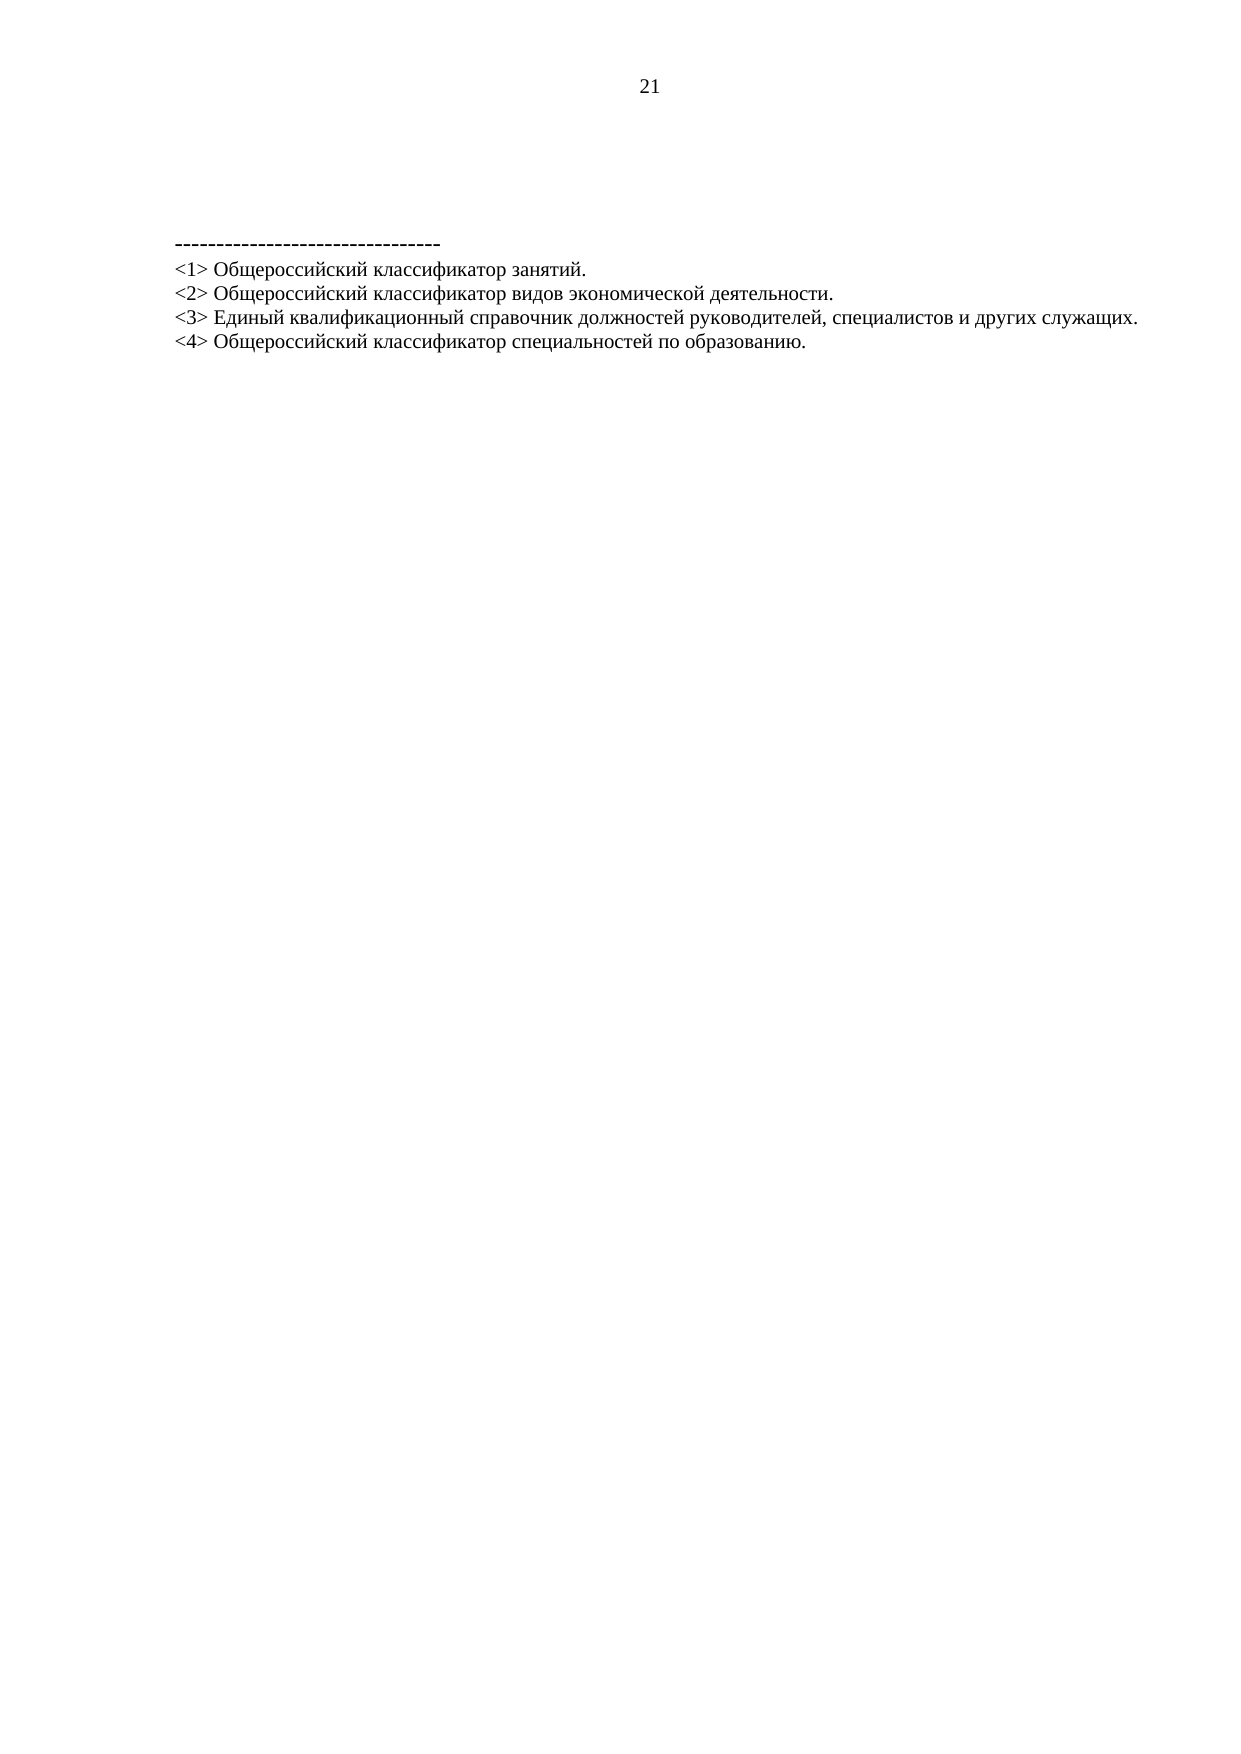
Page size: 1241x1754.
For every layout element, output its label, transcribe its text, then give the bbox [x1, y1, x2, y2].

text <2> Общероссийский классификатор видов экономической деятельности. [118, 281, 1181, 305]
text <4> Общероссийский классификатор специальностей по образованию. [118, 329, 1181, 353]
text <1> Общероссийский классификатор занятий. [118, 257, 1181, 281]
text <3> Единый квалификационный справочник должностей руководителей, специалистов и других служащих. [118, 305, 1181, 329]
text -------------------------------- [118, 228, 1181, 257]
